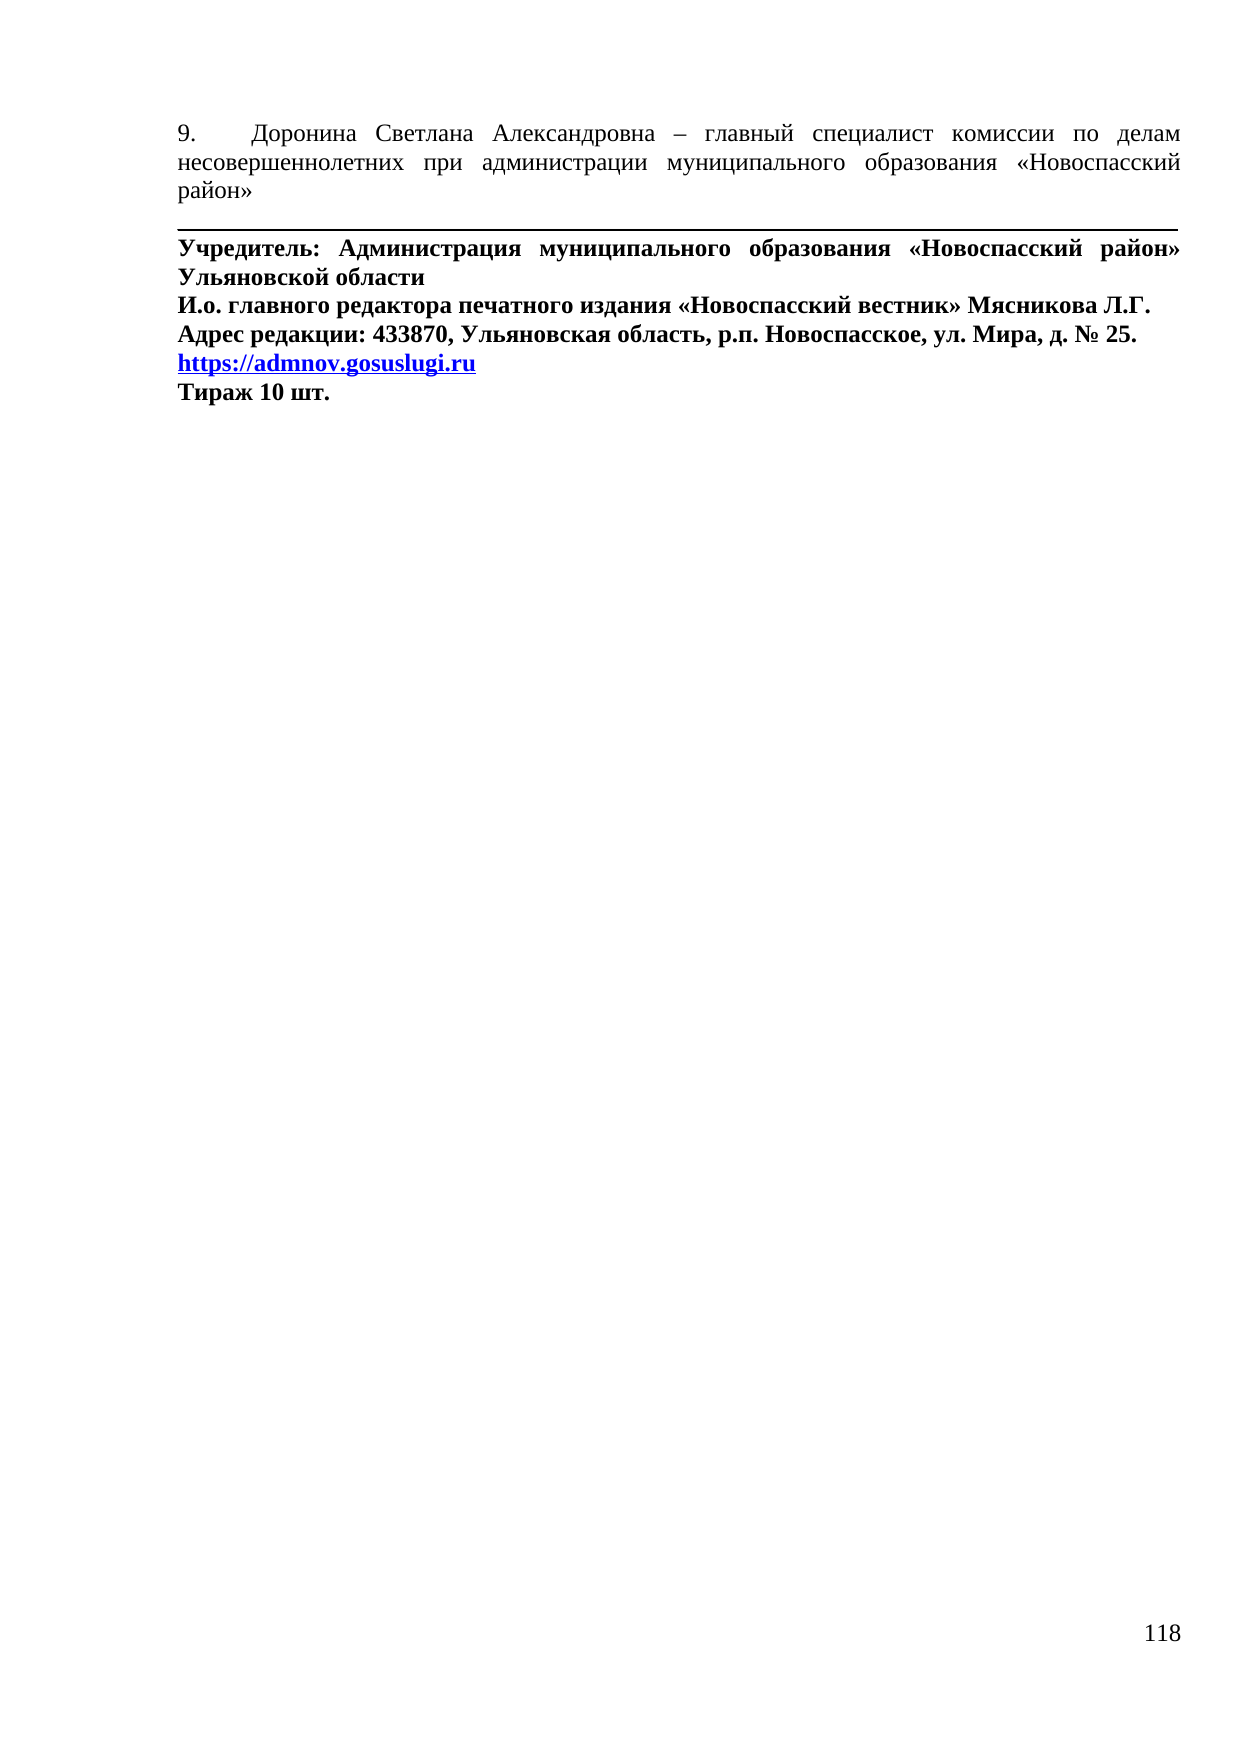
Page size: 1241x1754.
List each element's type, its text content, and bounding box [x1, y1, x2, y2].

text Учредитель: Администрация муниципального образования «Новоспасский район» Ульяновской области [177, 233, 1181, 291]
list Доронина Светлана Александровна – главный специалист комиссии по делам несовершеннолетних при администрации муниципального образования «Новоспасский район» [177, 118, 1181, 204]
text ________________________________________________________________________________ [177, 204, 1181, 233]
text И.о. главного редактора печатного издания «Новоспасский вестник» Мясникова Л.Г. [177, 291, 1181, 319]
text Тираж 10 шт. [177, 377, 1181, 406]
text https://admnov.gosuslugi.ru [177, 348, 1181, 377]
text Адрес редакции: 433870, Ульяновская область, р.п. Новоспасское, ул. Мира, д. № 25. [177, 319, 1181, 348]
